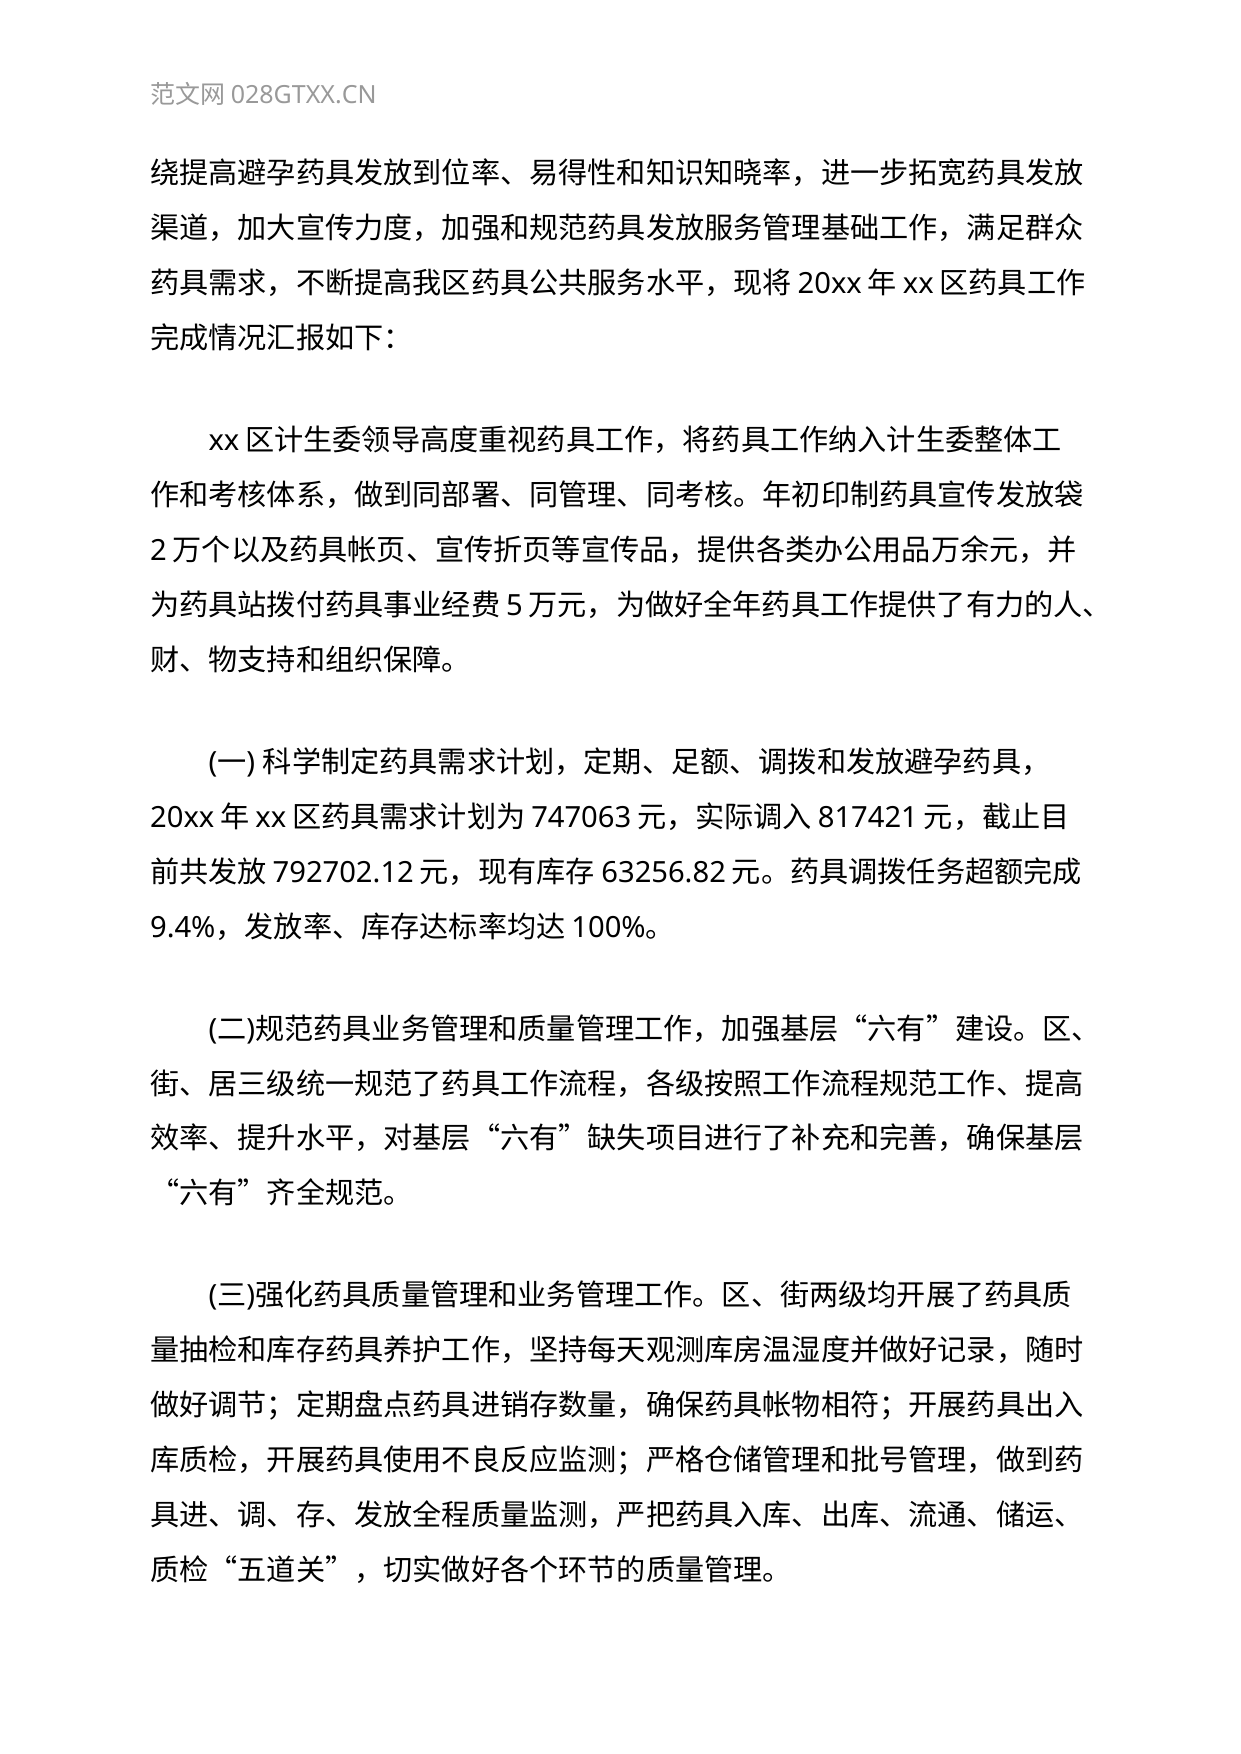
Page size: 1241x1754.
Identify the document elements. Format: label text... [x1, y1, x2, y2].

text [150, 150, 1090, 357]
text (二)规范药具业务管理和质量管理工作，加强基层“六有”建设。区、街、居三级统一规范了药具工作流程，各级按照工作流程规范工作、提高效率、提升水平，对基层“六有”缺失项目进行了补充和完善，确保基层“六有”齐全规范。 [150, 1005, 1090, 1212]
text (三)强化药具质量管理和业务管理工作。区、街两级均开展了药具质量抽检和库存药具养护工作，坚持每天观测库房温湿度并做好记录，随时做好调节；定期盘点药具进销存数量，确保药具帐物相符；开展药具出入库质检，开展药具使用不良反应监测；严格仓储管理和批号管理，做到药具进、调、存、发放全程质量监测，严把药具入库、出库、流通、储运、质检“五道关”，切实做好各个环节的质量管理。 [150, 1272, 1090, 1589]
text (一) 科学制定药具需求计划，定期、足额、调拨和发放避孕药具，20xx年xx区药具需求计划为747063元，实际调入817421元，截止目前共发放792702.12元，现有库存 63256.82元。药具调拨任务超额完成9.4%，发放率、库存达标率均达100%。 [150, 738, 1090, 946]
text xx区计生委领导高度重视药具工作，将药具工作纳入计生委整体工作和考核体系，做到同部署、同管理、同考核。年初印制药具宣传发放袋2万个以及药具帐页、宣传折页等宣传品，提供各类办公用品万余元，并为药具站拨付药具事业经费5万元，为做好全年药具工作提供了有力的人、财、物支持和组织保障。 [150, 417, 1090, 679]
